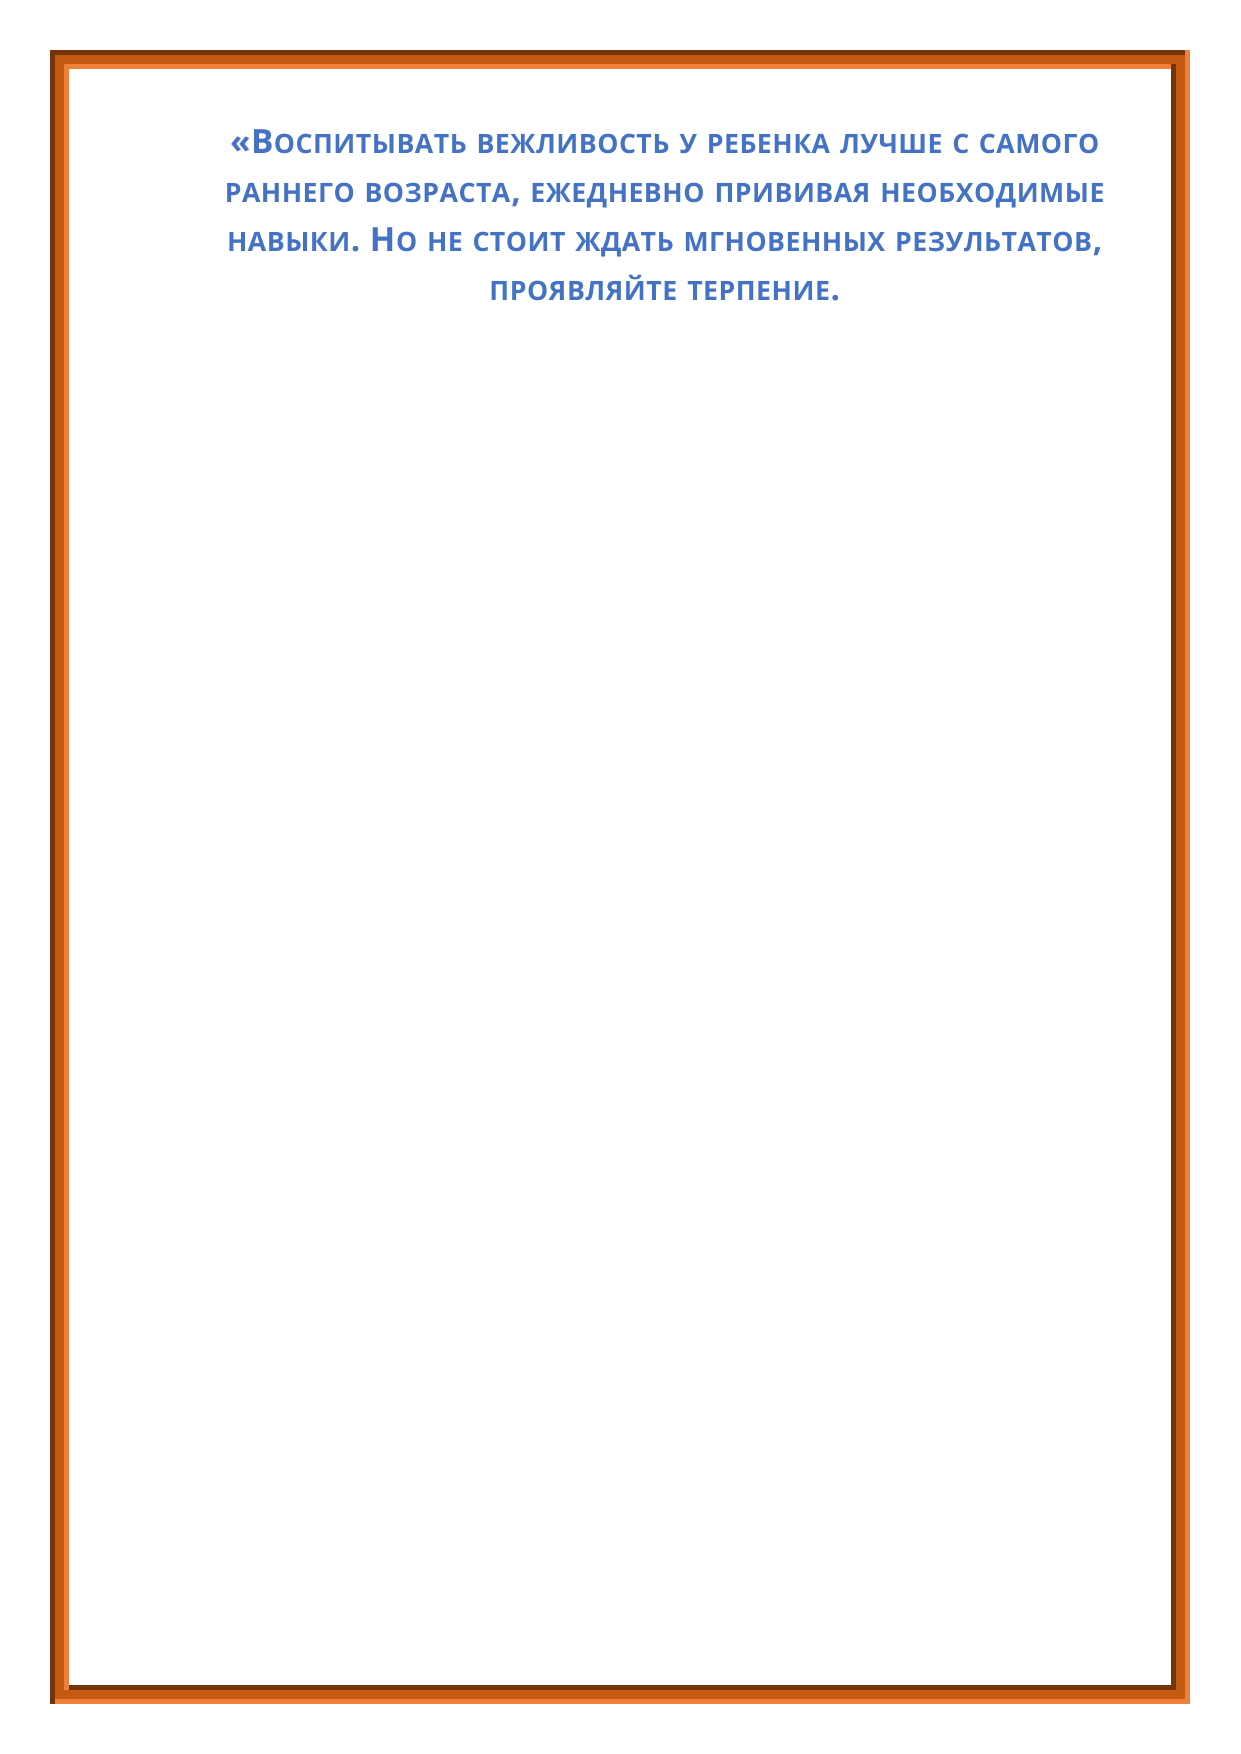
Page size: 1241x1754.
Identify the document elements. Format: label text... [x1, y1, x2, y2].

subtitle «Воспитывать вежливость у ребенка лучше с самого раннего возраста, ежедневно прививая необходимые навыки. Но не стоит ждать мгновенных результатов, проявляйте терпение. [177, 118, 1152, 310]
